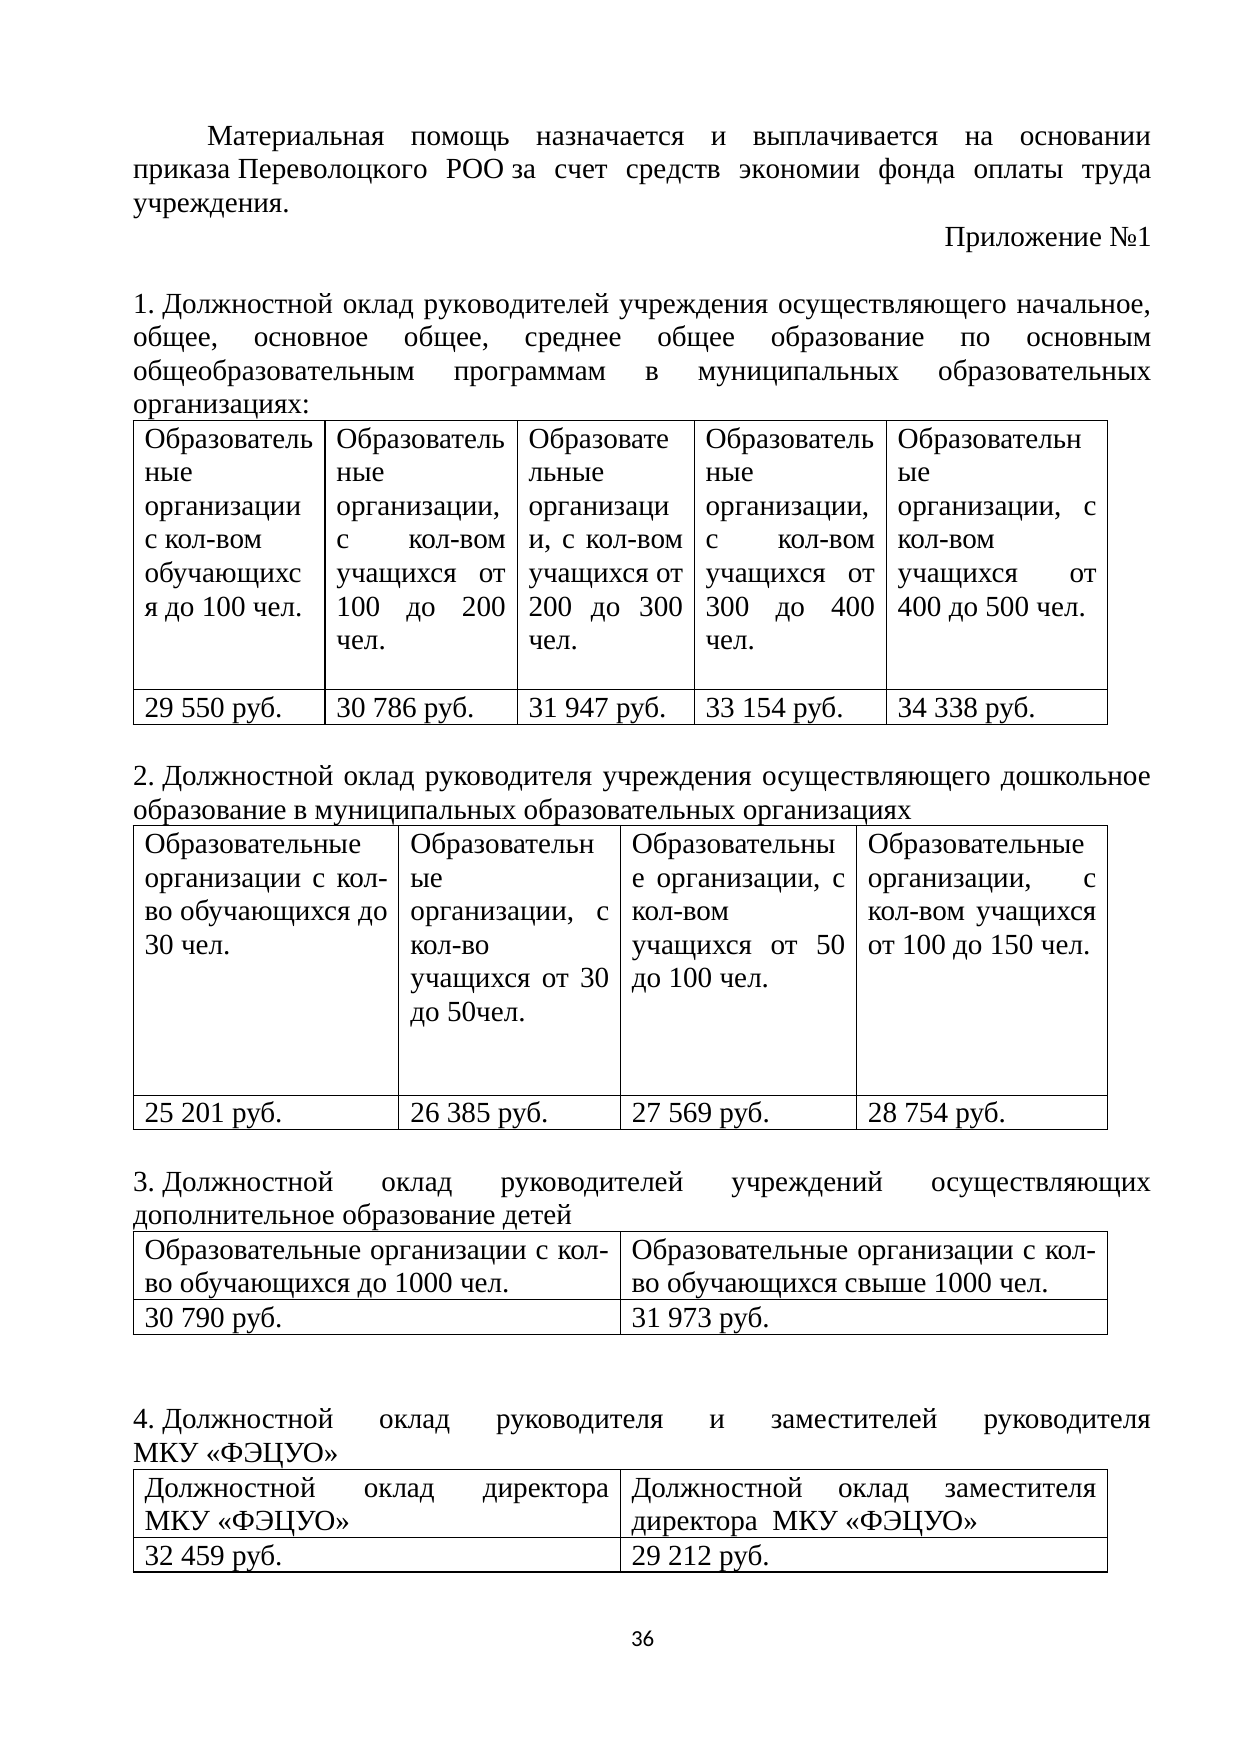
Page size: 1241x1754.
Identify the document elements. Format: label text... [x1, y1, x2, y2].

table_cell 33 154 руб. [695, 690, 886, 724]
table_cell 34 338 руб. [887, 690, 1107, 724]
table_header Образовательные организации, с кол-вом учащихся от 100 до 200 чел. [326, 421, 517, 689]
text 2. Должностной оклад руководителя учреждения осуществляющего дошкольное образование в муниципальных образовательных организациях [133, 758, 1152, 825]
table_header Должностной оклад заместителя директора МКУ «ФЭЦУО» [621, 1470, 1107, 1537]
table_cell 31 973 руб. [621, 1300, 1107, 1333]
text Приложение №1 [133, 219, 1152, 252]
table_cell 28 754 руб. [857, 1096, 1107, 1129]
table_header Образовательные организации с кол-во обучающихся до 1000 чел. [134, 1232, 620, 1299]
text 4. Должностной оклад руководителя и заместителей руководителя МКУ «ФЭЦУО» [133, 1402, 1152, 1469]
table_header Образовательные организации с кол-во обучающихся до 30 чел. [134, 826, 398, 1094]
table_header Образовательные организации, с кол-вом учащихся от 300 до 400 чел. [695, 421, 886, 689]
table_cell 32 459 руб. [134, 1538, 620, 1571]
table_header Образовательные организации с кол-во обучающихся свыше 1000 чел. [621, 1232, 1107, 1299]
text 1. Должностной оклад руководителей учреждения осуществляющего начальное, общее, основное общее, среднее общее образование по основным общеобразовательным программам в муниципальных образовательных организациях: [133, 286, 1152, 420]
table_cell 30 790 руб. [134, 1300, 620, 1333]
text 3. Должностной оклад руководителей учреждений осуществляющих дополнительное образование детей [133, 1164, 1152, 1231]
table_header Образовательные организации, с кол-вом учащихся от 200 до 300 чел. [518, 421, 694, 689]
table_header Образовательные организации с кол-вом обучающихся до 100 чел. [134, 421, 324, 689]
table_cell 25 201 руб. [134, 1096, 398, 1129]
table_cell 26 385 руб. [399, 1096, 620, 1129]
table_header Образовательные организации, с кол-вом учащихся от 50 до 100 чел. [621, 826, 856, 1094]
table_header Должностной оклад директора МКУ «ФЭЦУО» [134, 1470, 620, 1537]
table_cell 29 550 руб. [134, 690, 324, 724]
text Материальная помощь назначается и выплачивается на основании приказа Переволоцкого РОО за счет средств экономии фонда оплаты труда учреждения. [133, 118, 1152, 219]
table_header Образовательные организации, с кол-во учащихся от 30 до 50чел. [399, 826, 620, 1094]
table_cell 27 569 руб. [621, 1096, 856, 1129]
table_cell 29 212 руб. [621, 1538, 1107, 1571]
table_cell 31 947 руб. [518, 690, 694, 724]
table_cell 30 786 руб. [326, 690, 517, 724]
table_header Образовательные организации, с кол-вом учащихся от 100 до 150 чел. [857, 826, 1107, 1094]
table_header Образовательные организации, с кол-вом учащихся от 400 до 500 чел. [887, 421, 1107, 689]
